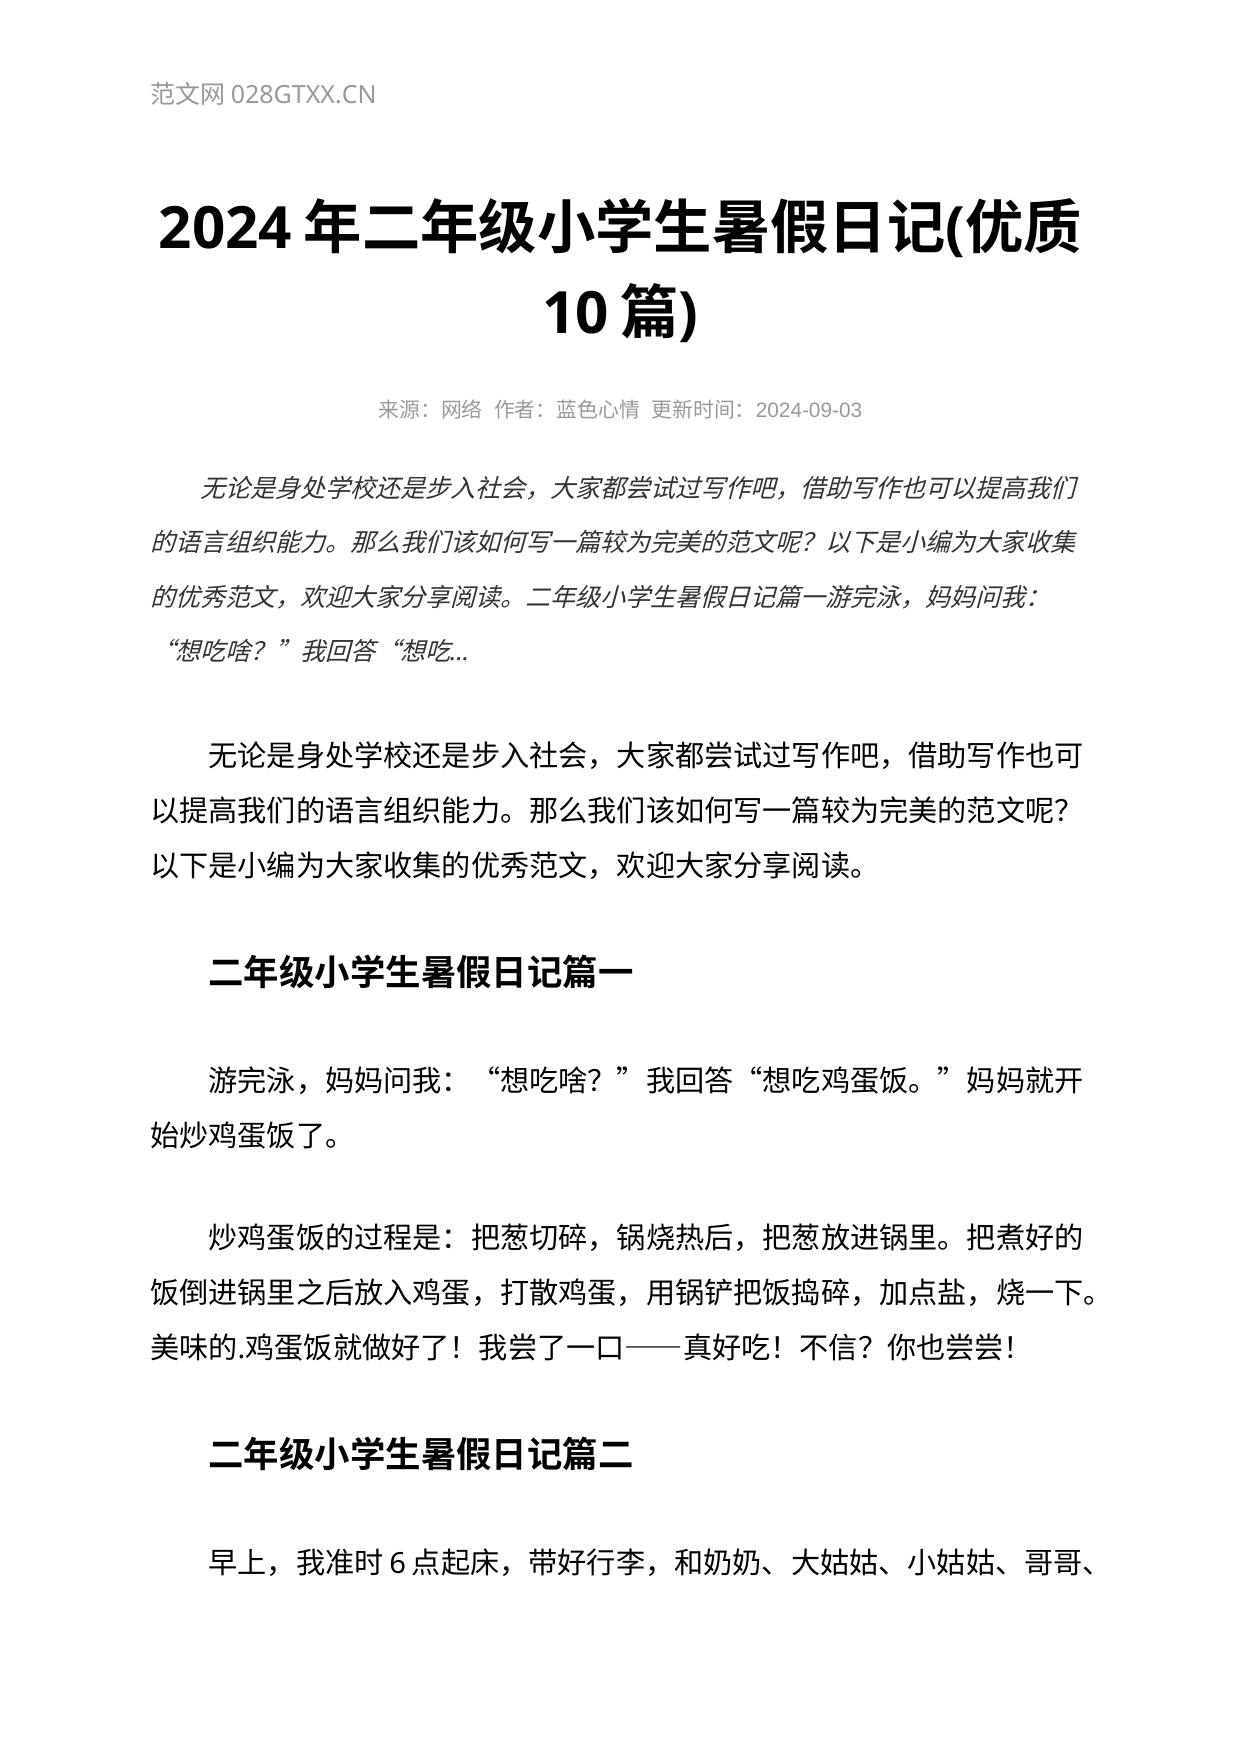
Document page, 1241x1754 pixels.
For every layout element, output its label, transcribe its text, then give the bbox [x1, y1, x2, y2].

text 来源：网络 作者：蓝色心情 更新时间：2024-09-03 [150, 398, 1090, 422]
text 无论是身处学校还是步入社会，大家都尝试过写作吧，借助写作也可以提高我们的语言组织能力。那么我们该如何写一篇较为完美的范文呢？以下是小编为大家收集的优秀范文，欢迎大家分享阅读。 [150, 733, 1090, 885]
text 游完泳，妈妈问我：“想吃啥？”我回答“想吃鸡蛋饭。”妈妈就开始炒鸡蛋饭了。 [150, 1058, 1090, 1155]
subtitle 2024年二年级小学生暑假日记(优质10篇) [150, 181, 1090, 351]
text 无论是身处学校还是步入社会，大家都尝试过写作吧，借助写作也可以提高我们的语言组织能力。那么我们该如何写一篇较为完美的范文呢？以下是小编为大家收集的优秀范文，欢迎大家分享阅读。二年级小学生暑假日记篇一游完泳，妈妈问我：“想吃啥？”我回答“想吃... [150, 468, 1090, 668]
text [150, 1540, 1090, 1582]
text 炒鸡蛋饭的过程是：把葱切碎，锅烧热后，把葱放进锅里。把煮好的饭倒进锅里之后放入鸡蛋，打散鸡蛋，用锅铲把饭捣碎，加点盐，烧一下。美味的.鸡蛋饭就做好了！我尝了一口——真好吃！不信？你也尝尝！ [150, 1214, 1090, 1367]
text 二年级小学生暑假日记篇一 [150, 944, 1090, 996]
text 二年级小学生暑假日记篇二 [150, 1426, 1090, 1478]
